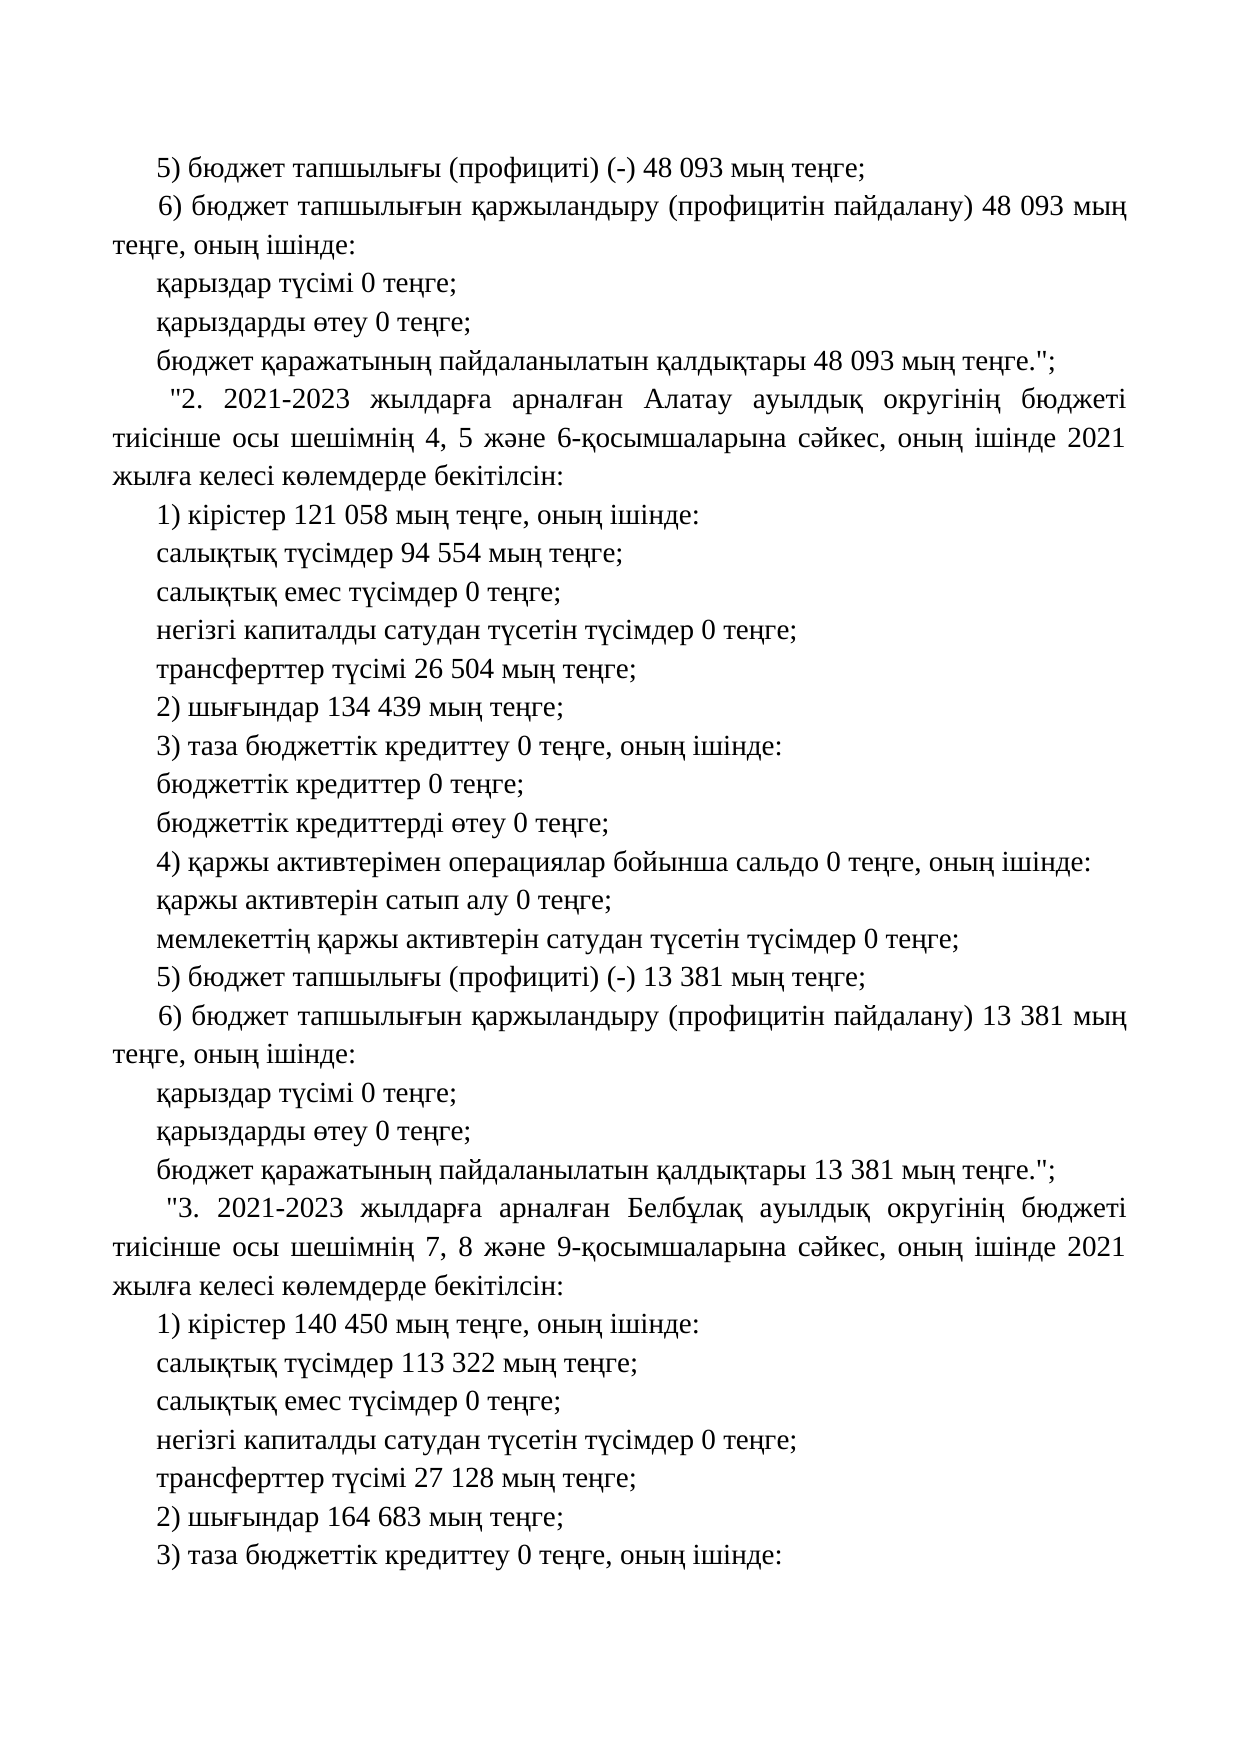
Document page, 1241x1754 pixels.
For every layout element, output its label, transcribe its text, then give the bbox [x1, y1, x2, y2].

text 6) бюджет тапшылығын қаржыландыру (профицитін пайдалану) 13 381 мың теңге, оның ішінде: [112, 998, 1128, 1070]
text 3) таза бюджеттік кредиттеу 0 теңге, оның ішінде: [112, 728, 1128, 762]
text салықтық түсімдер 113 322 мың теңге; [112, 1345, 1128, 1378]
text 5) бюджет тапшылығы (профициті) (-) 13 381 мың теңге; [112, 959, 1128, 993]
text 5) бюджет тапшылығы (профициті) (-) 48 093 мың теңге; [112, 150, 1128, 183]
text салықтық емес түсімдер 0 теңге; [112, 574, 1128, 607]
text 6) бюджет тапшылығын қаржыландыру (профицитін пайдалану) 48 093 мың теңге, оның ішінде: [112, 188, 1128, 261]
text трансферттер түсімі 26 504 мың теңге; [112, 651, 1128, 684]
text "2. 2021-2023 жылдарға арналған Алатау ауылдық округінің бюджеті тиісінше осы шешімнің 4, 5 және 6-қосымшаларына сәйкес, оның ішінде 2021 жылға келесі көлемдерде бекітілсін: [112, 381, 1128, 492]
text бюджет қаражатының пайдаланылатын қалдықтары 48 093 мың теңге."; [112, 343, 1128, 376]
text бюджеттік кредиттер 0 теңге; [112, 767, 1128, 800]
text трансферттер түсімі 27 128 мың теңге; [112, 1460, 1128, 1494]
text салықтық емес түсімдер 0 теңге; [112, 1383, 1128, 1417]
text қарыздарды өтеу 0 теңге; [112, 304, 1128, 338]
text қарыздарды өтеу 0 теңге; [112, 1113, 1128, 1147]
text қарыздар түсімі 0 теңге; [112, 1075, 1128, 1108]
text 2) шығындар 164 683 мың теңге; [112, 1499, 1128, 1532]
text "3. 2021-2023 жылдарға арналған Белбұлақ ауылдық округінің бюджеті тиісінше осы шешімнің 7, 8 және 9-қосымшаларына сәйкес, оның ішінде 2021 жылға келесі көлемдерде бекітілсін: [112, 1191, 1128, 1301]
text 4) қаржы активтерімен операциялар бойынша сальдо 0 теңге, оның ішінде: [112, 844, 1128, 877]
text негізгі капиталды сатудан түсетін түсімдер 0 теңге; [112, 1422, 1128, 1455]
text мемлекеттің қаржы активтерін сатудан түсетін түсімдер 0 теңге; [112, 921, 1128, 954]
text 3) таза бюджеттік кредиттеу 0 теңге, оның ішінде: [112, 1537, 1128, 1571]
text негізгі капиталды сатудан түсетін түсімдер 0 теңге; [112, 612, 1128, 646]
text қаржы активтерін сатып алу 0 теңге; [112, 882, 1128, 916]
text салықтық түсімдер 94 554 мың теңге; [112, 535, 1128, 569]
text 1) кірістер 140 450 мың теңге, оның ішінде: [112, 1306, 1128, 1340]
text бюджет қаражатының пайдаланылатын қалдықтары 13 381 мың теңге."; [112, 1152, 1128, 1186]
text 2) шығындар 134 439 мың теңге; [112, 689, 1128, 723]
text қарыздар түсімі 0 теңге; [112, 266, 1128, 299]
text 1) кірістер 121 058 мың теңге, оның ішінде: [112, 497, 1128, 530]
text бюджеттік кредиттерді өтеу 0 теңге; [112, 805, 1128, 839]
